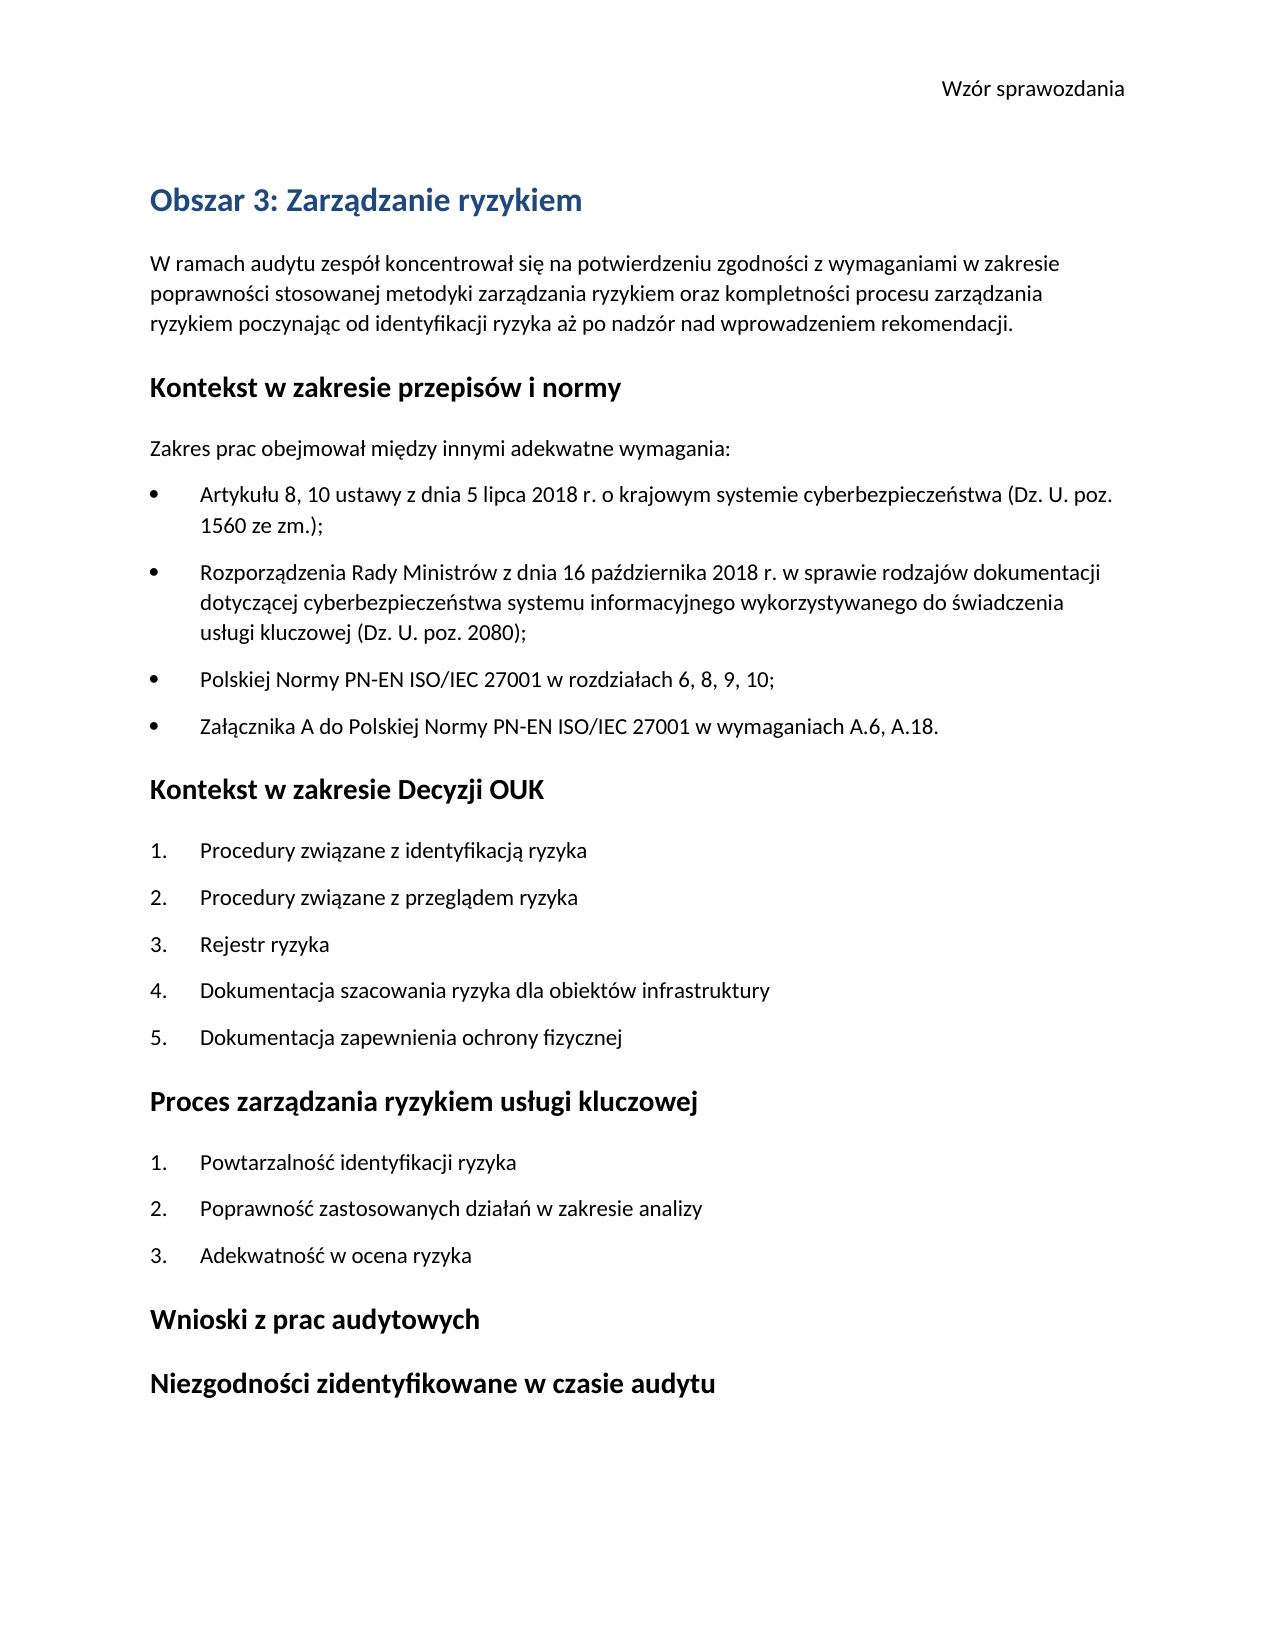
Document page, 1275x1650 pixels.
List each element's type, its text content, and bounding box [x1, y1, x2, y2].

list Załącznika A do Polskiej Normy PN-EN ISO/IEC 27001 w wymaganiach A.6, A.18. [150, 712, 1125, 740]
list Polskiej Normy PN-EN ISO/IEC 27001 w rozdziałach 6, 8, 9, 10; [150, 665, 1125, 693]
subtitle Kontekst w zakresie przepisów i normy [150, 369, 1125, 404]
list Poprawność zastosowanych działań w zakresie analizy [150, 1194, 1125, 1222]
list Procedury związane z identyfikacją ryzyka [150, 836, 1125, 864]
list Rozporządzenia Rady Ministrów z dnia 16 października 2018 r. w sprawie rodzajów dokumentacji dotyczącej cyberbezpieczeństwa systemu informacyjnego wykorzystywanego do świadczenia usługi kluczowej (Dz. U. poz. 2080); [150, 558, 1125, 646]
subtitle Proces zarządzania ryzykiem usługi kluczowej [150, 1083, 1125, 1118]
subtitle Obszar 3: Zarządzanie ryzykiem [150, 179, 1125, 220]
list Dokumentacja zapewnienia ochrony fizycznej [150, 1023, 1125, 1051]
subtitle Wnioski z prac audytowych [150, 1301, 1125, 1336]
text W ramach audytu zespół koncentrował się na potwierdzeniu zgodności z wymaganiami w zakresie poprawności stosowanej metodyki zarządzania ryzykiem oraz kompletności procesu zarządzania ryzykiem poczynając od identyfikacji ryzyka aż po nadzór nad wprowadzeniem rekomendacji. [150, 249, 1125, 337]
list Dokumentacja szacowania ryzyka dla obiektów infrastruktury [150, 977, 1125, 1004]
list Procedury związane z przeglądem ryzyka [150, 883, 1125, 911]
subtitle Kontekst w zakresie Decyzji OUK [150, 771, 1125, 807]
list Rejestr ryzyka [150, 930, 1125, 958]
list Artykułu 8, 10 ustawy z dnia 5 lipca 2018 r. o krajowym systemie cyberbezpieczeństwa (Dz. U. poz. 1560 ze zm.); [150, 481, 1125, 539]
text Zakres prac obejmował między innymi adekwatne wymagania: [150, 434, 1125, 462]
list Adekwatność w ocena ryzyka [150, 1241, 1125, 1269]
list Powtarzalność identyfikacji ryzyka [150, 1148, 1125, 1176]
subtitle Niezgodności zidentyfikowane w czasie audytu [150, 1366, 1125, 1401]
